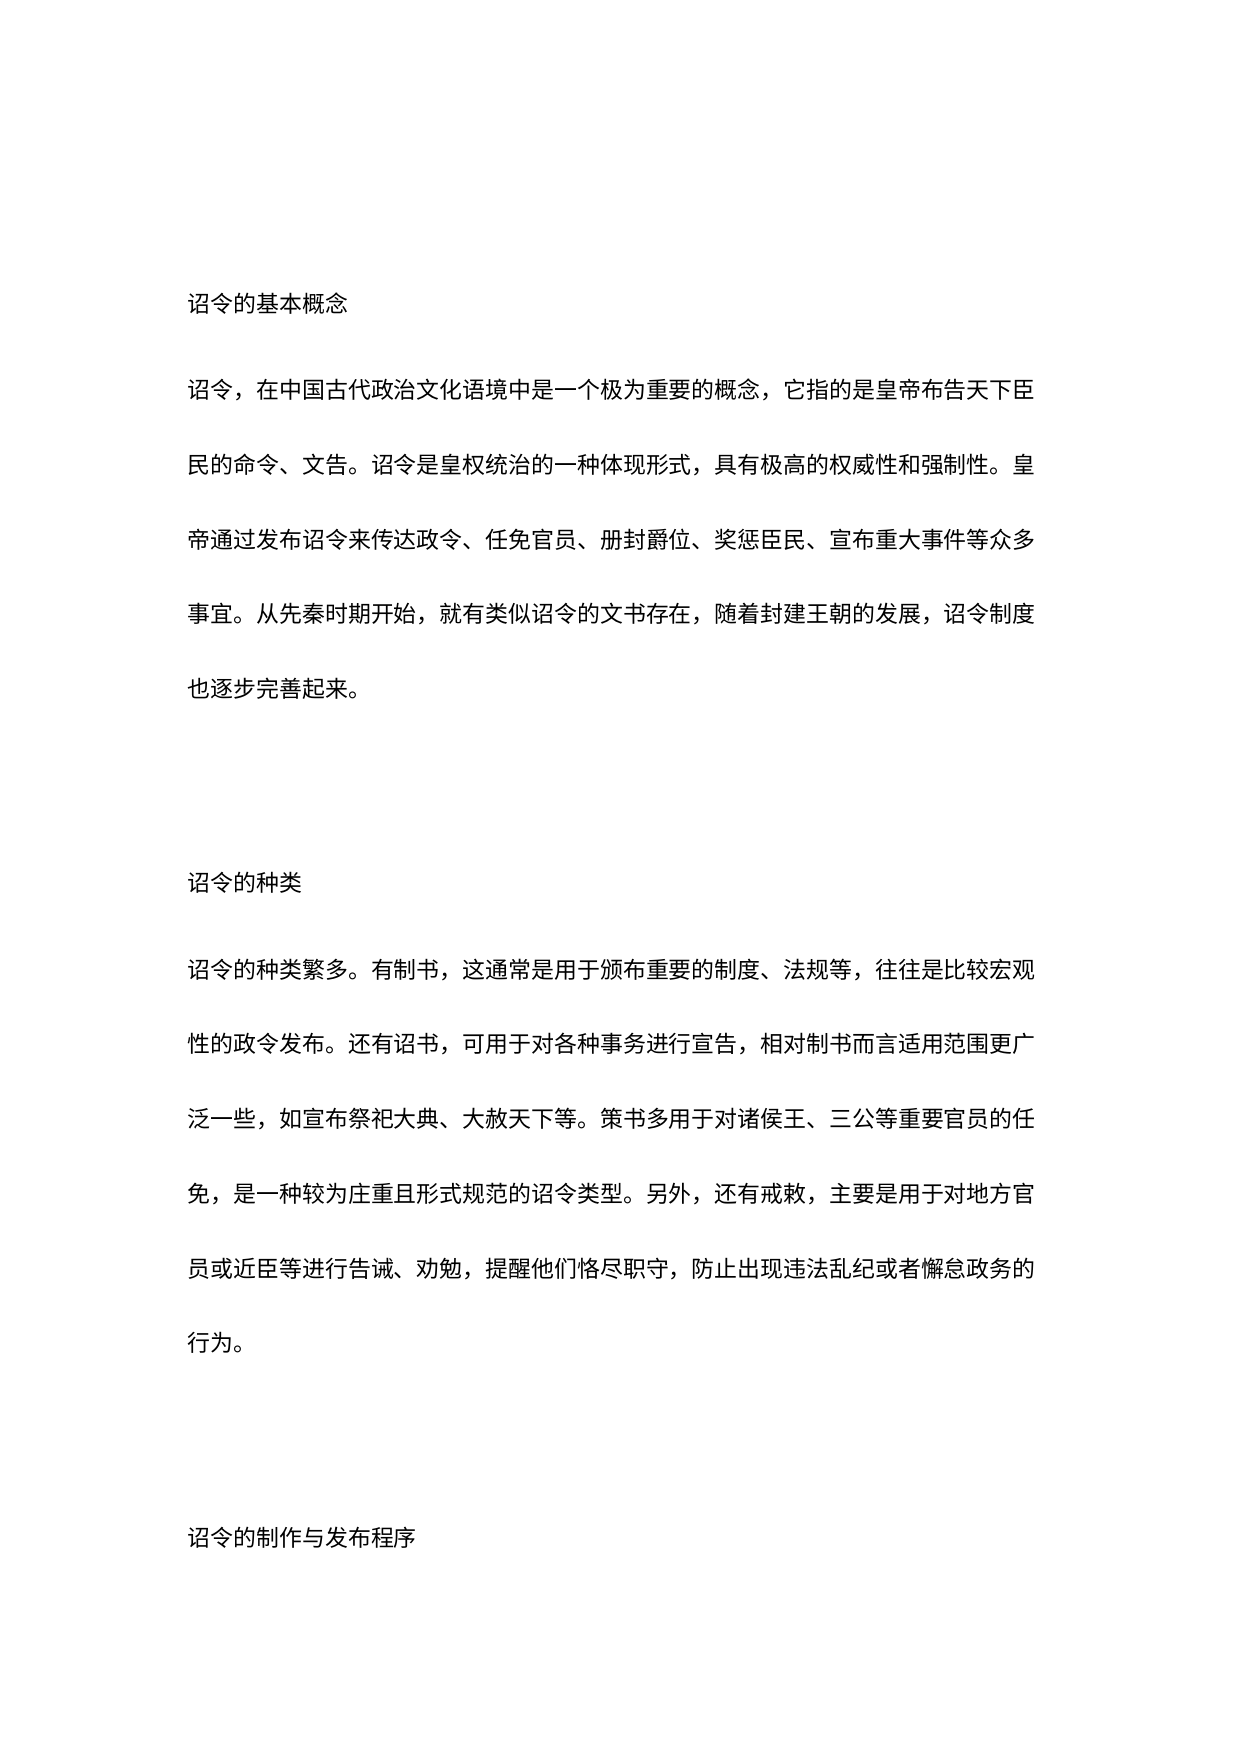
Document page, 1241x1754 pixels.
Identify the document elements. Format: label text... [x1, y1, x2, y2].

text 诏令的基本概念 [187, 270, 1053, 335]
text 诏令，在中国古代政治文化语境中是一个极为重要的概念，它指的是皇帝布告天下臣民的命令、文告。诏令是皇权统治的一种体现形式，具有极高的权威性和强制性。皇帝通过发布诏令来传达政令、任免官员、册封爵位、奖惩臣民、宣布重大事件等众多事宜。从先秦时期开始，就有类似诏令的文书存在，随着封建王朝的发展，诏令制度也逐步完善起来。 [187, 356, 1053, 720]
text 诏令的种类 [187, 849, 1053, 914]
text 诏令的制作与发布程序 [187, 1503, 1053, 1568]
text 诏令的种类繁多。有制书，这通常是用于颁布重要的制度、法规等，往往是比较宏观性的政令发布。还有诏书，可用于对各种事务进行宣告，相对制书而言适用范围更广泛一些，如宣布祭祀大典、大赦天下等。策书多用于对诸侯王、三公等重要官员的任免，是一种较为庄重且形式规范的诏令类型。另外，还有戒敕，主要是用于对地方官员或近臣等进行告诫、劝勉，提醒他们恪尽职守，防止出现违法乱纪或者懈怠政务的行为。 [187, 936, 1053, 1374]
